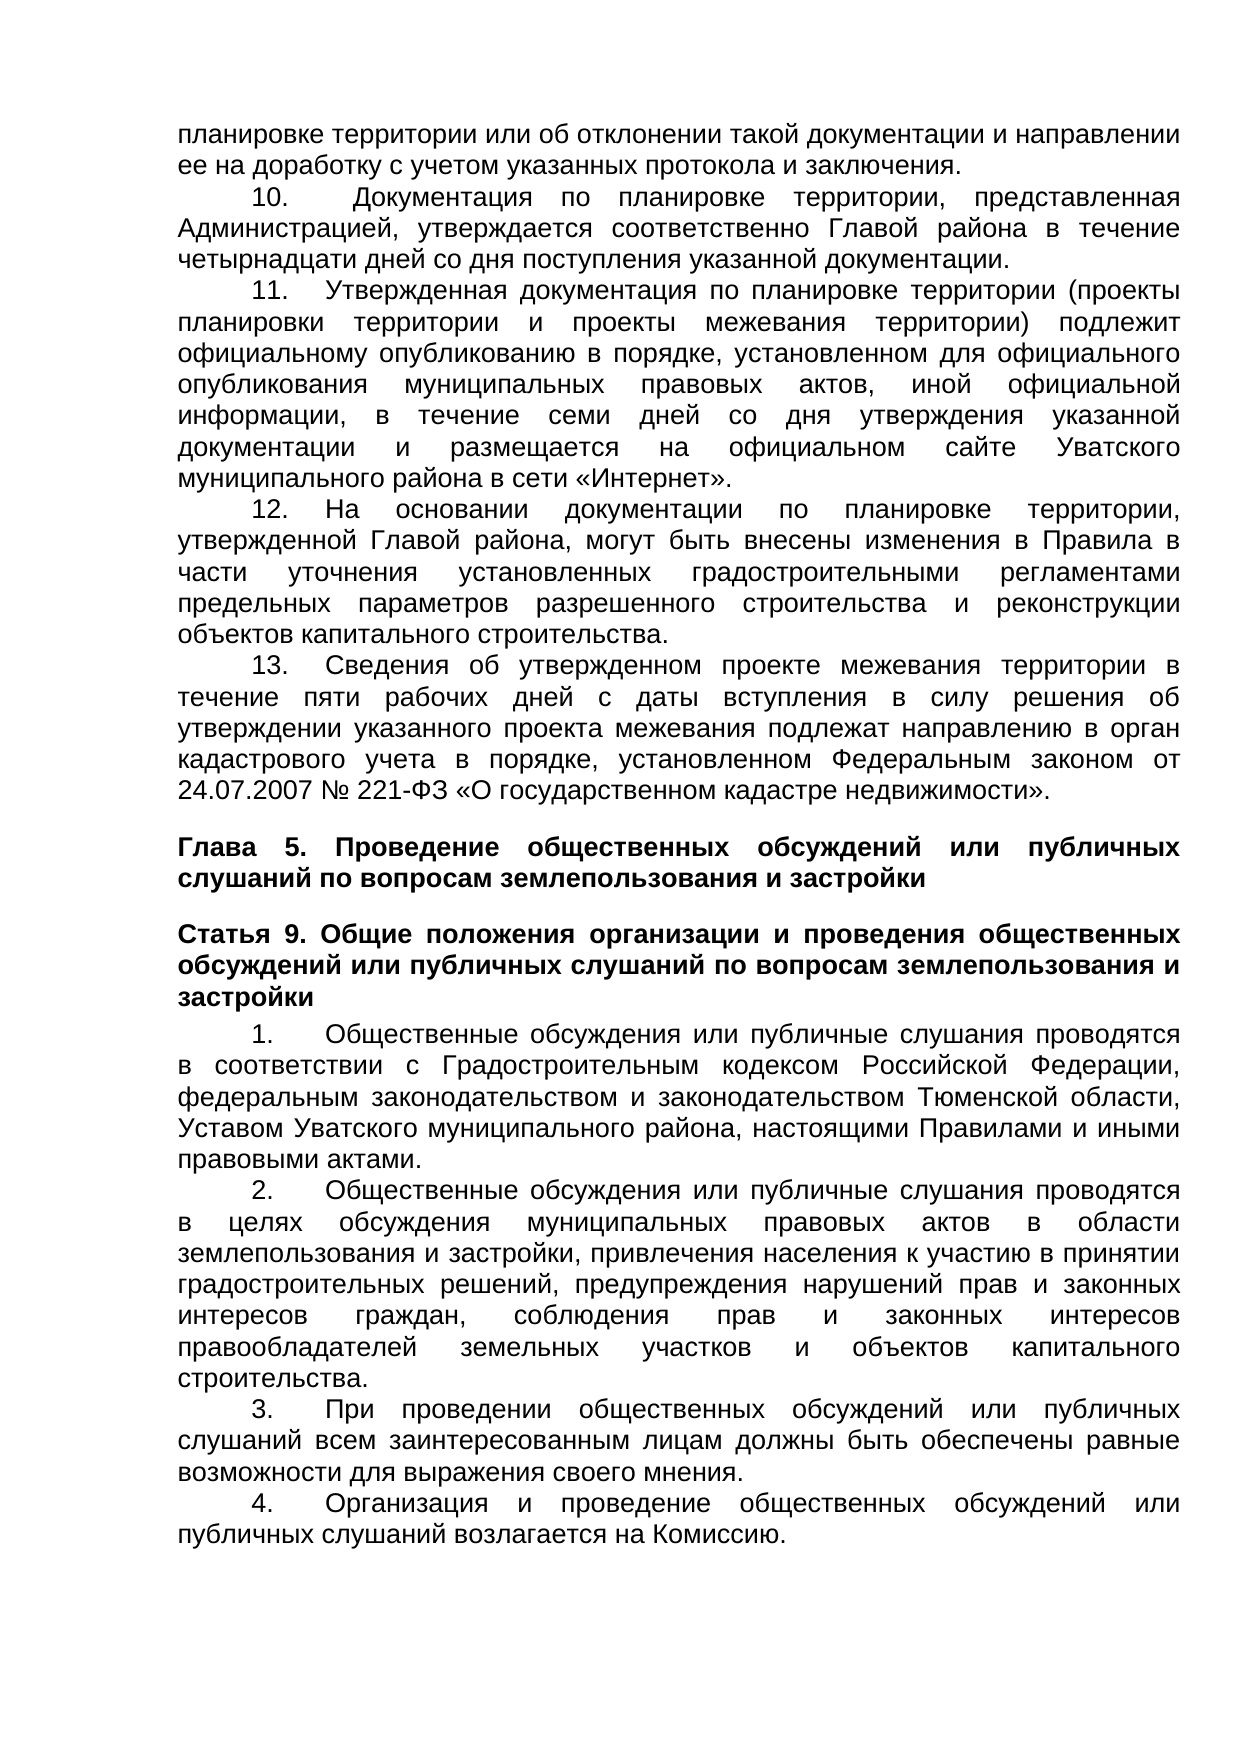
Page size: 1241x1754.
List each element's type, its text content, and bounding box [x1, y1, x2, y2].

list Утвержденная документация по планировке территории (проекты планировки территории и проекты межевания территории) подлежит официальному опубликованию в порядке, установленном для официального опубликования муниципальных правовых актов, иной официальной информации, в течение семи дней со дня утверждения указанной документации и размещается на официальном сайте Уватского муниципального района в сети «Интернет». [177, 274, 1181, 493]
list Общественные обсуждения или публичные слушания проводятся в целях обсуждения муниципальных правовых актов в области землепользования и застройки, привлечения населения к участию в принятии градостроительных решений, предупреждения нарушений прав и законных интересов граждан, соблюдения прав и законных интересов правообладателей земельных участков и объектов капитального строительства. [177, 1174, 1181, 1393]
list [177, 118, 1181, 181]
list Сведения об утвержденном проекте межевания территории в течение пяти рабочих дней с даты вступления в силу решения об утверждении указанного проекта межевания подлежат направлению в орган кадастрового учета в порядке, установленном Федеральным законом от 24.07.2007 № 221-ФЗ «О государственном кадастре недвижимости». [177, 649, 1181, 806]
list Документация по планировке территории, представленная Администрацией, утверждается соответственно Главой района в течение четырнадцати дней со дня поступления указанной документации. [177, 181, 1181, 274]
subtitle Глава 5. Проведение общественных обсуждений или публичных слушаний по вопросам землепользования и застройки [177, 831, 1181, 893]
list На основании документации по планировке территории, утвержденной Главой района, могут быть внесены изменения в Правила в части уточнения установленных градостроительными регламентами предельных параметров разрешенного строительства и реконструкции объектов капитального строительства. [177, 493, 1181, 649]
list Организация и проведение общественных обсуждений или публичных слушаний возлагается на Комиссию. [177, 1487, 1181, 1549]
list Общественные обсуждения или публичные слушания проводятся в соответствии с Градостроительным кодексом Российской Федерации, федеральным законодательством и законодательством Тюменской области, Уставом Уватского муниципального района, настоящими Правилами и иными правовыми актами. [177, 1018, 1181, 1174]
list При проведении общественных обсуждений или публичных слушаний всем заинтересованным лицам должны быть обеспечены равные возможности для выражения своего мнения. [177, 1393, 1181, 1487]
subtitle Статья 9. Общие положения организации и проведения общественных обсуждений или публичных слушаний по вопросам землепользования и застройки [177, 918, 1181, 1012]
